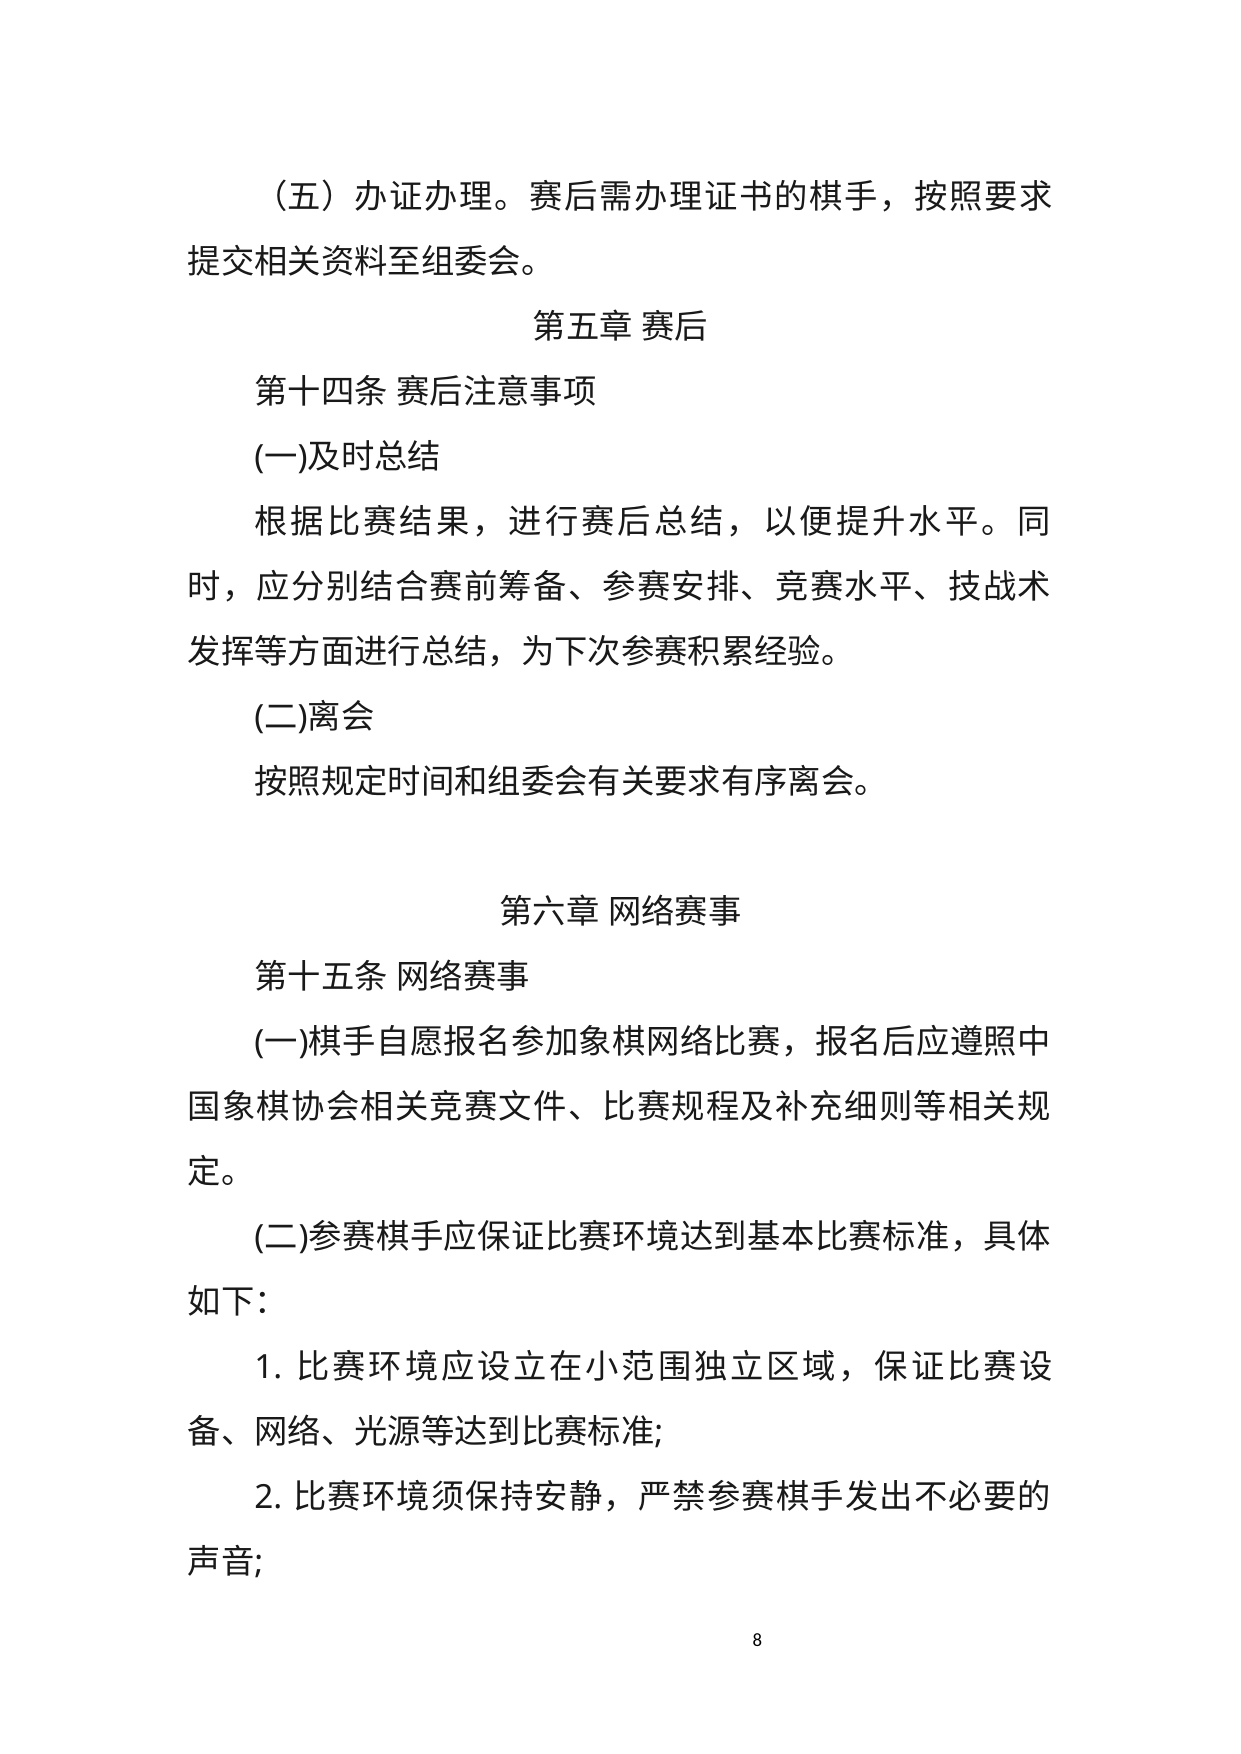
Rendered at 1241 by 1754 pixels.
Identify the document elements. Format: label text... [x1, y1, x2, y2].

text 1. 比赛环境应设立在小范围独立区域，保证比赛设备、网络、光源等达到比赛标准; [187, 1332, 1053, 1462]
text (一)棋手自愿报名参加象棋网络比赛，报名后应遵照中国象棋协会相关竞赛文件、比赛规程及补充细则等相关规定。 [187, 1007, 1053, 1202]
text (一)及时总结 [187, 422, 1053, 487]
list 办证办理。赛后需办理证书的棋手，按照要求提交相关资料至组委会。 [187, 162, 1053, 292]
text 按照规定时间和组委会有关要求有序离会。 [187, 747, 1053, 812]
text (二)参赛棋手应保证比赛环境达到基本比赛标准，具体如下： [187, 1202, 1053, 1332]
list 网络赛事 [187, 942, 1053, 1007]
list 赛后注意事项 [187, 357, 1053, 422]
text 根据比赛结果，进行赛后总结，以便提升水平。同时，应分别结合赛前筹备、参赛安排、竞赛水平、技战术发挥等方面进行总结，为下次参赛积累经验。 [187, 487, 1053, 682]
text 2. 比赛环境须保持安静，严禁参赛棋手发出不必要的声音; [187, 1462, 1053, 1592]
list 网络赛事 [187, 877, 1053, 942]
text (二)离会 [187, 682, 1053, 747]
list 赛后 [187, 292, 1053, 357]
